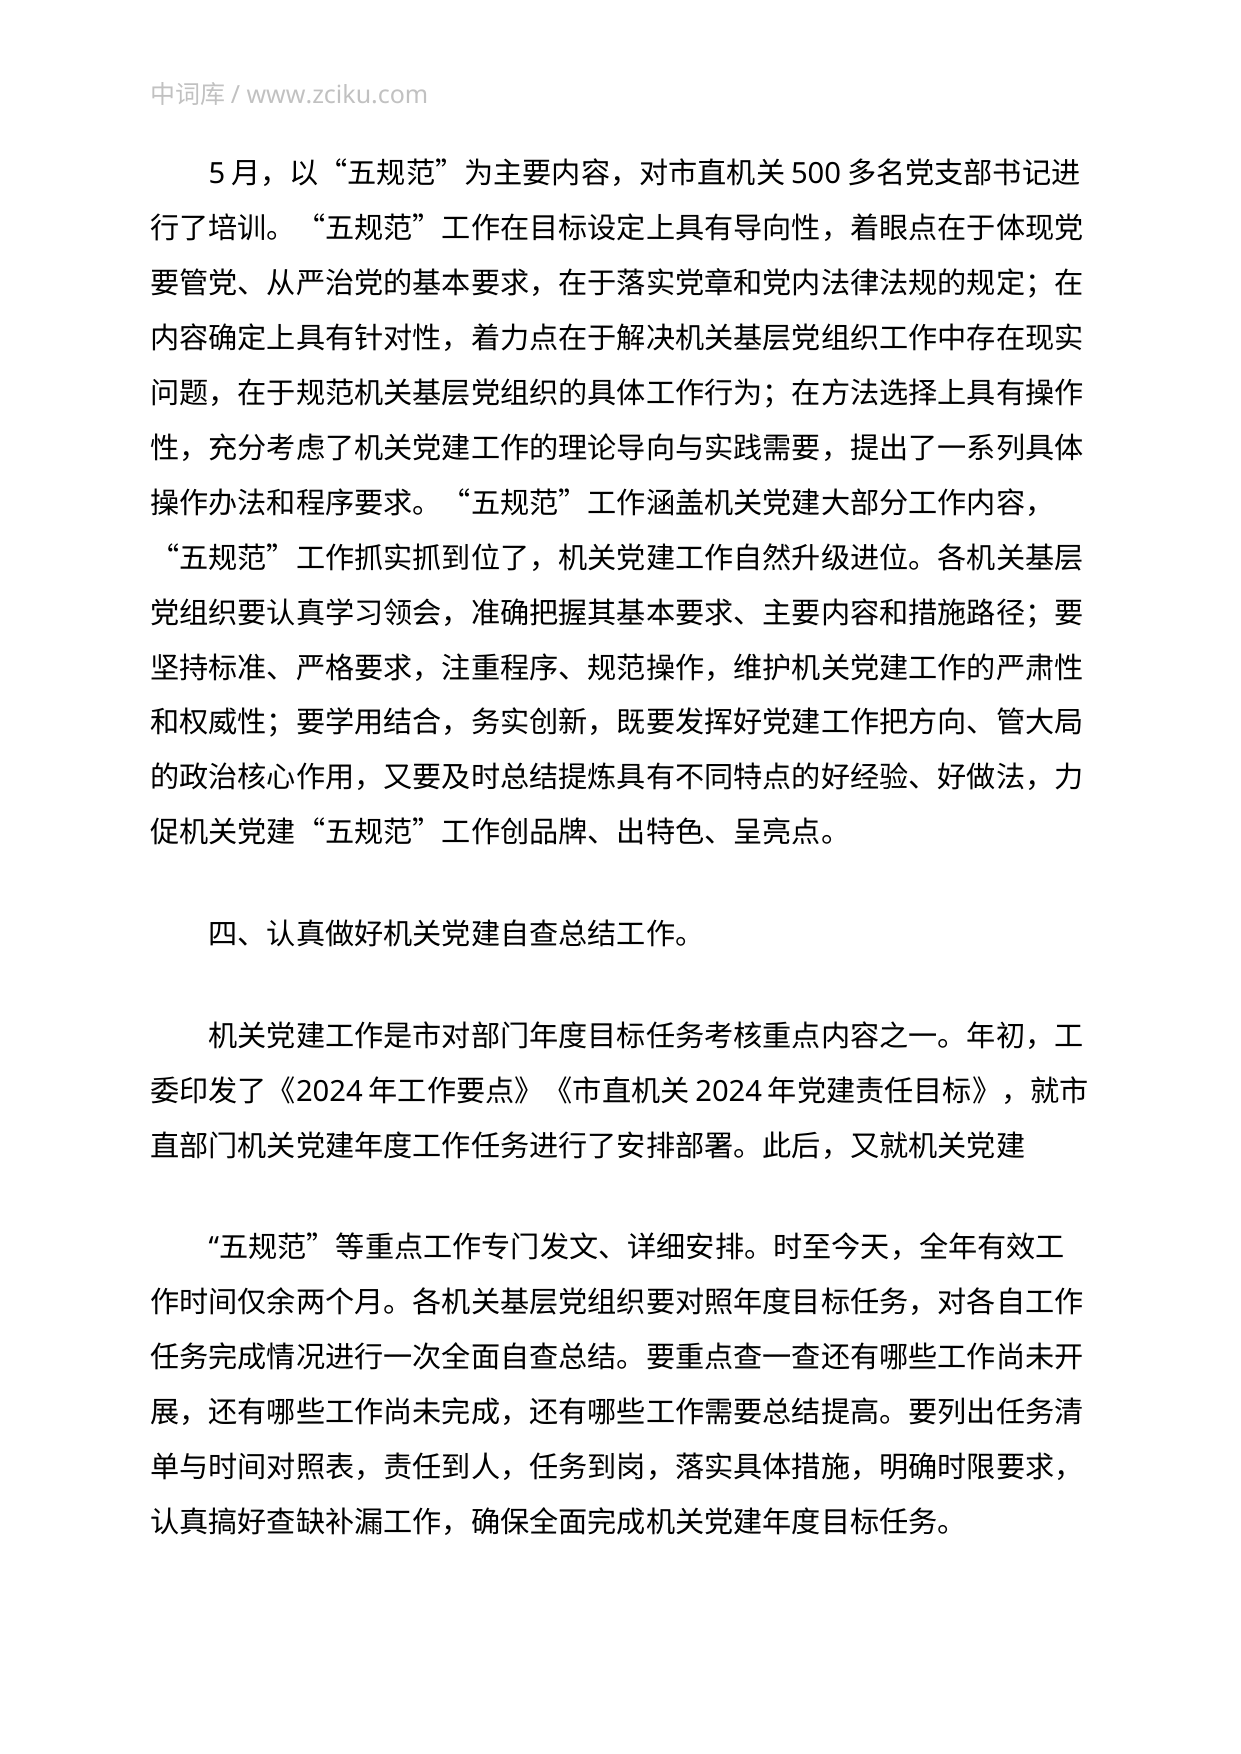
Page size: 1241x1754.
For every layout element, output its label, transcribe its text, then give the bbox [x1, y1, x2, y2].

text 机关党建工作是市对部门年度目标任务考核重点内容之一。年初，工委印发了《2024年工作要点》《市直机关2024年党建责任目标》，就市直部门机关党建年度工作任务进行了安排部署。此后，又就机关党建 [150, 1012, 1090, 1164]
text 四、认真做好机关党建自查总结工作。 [150, 911, 1090, 953]
text “五规范”等重点工作专门发文、详细安排。时至今天，全年有效工作时间仅余两个月。各机关基层党组织要对照年度目标任务，对各自工作任务完成情况进行一次全面自查总结。要重点查一查还有哪些工作尚未开展，还有哪些工作尚未完成，还有哪些工作需要总结提高。要列出任务清单与时间对照表，责任到人，任务到岗，落实具体措施，明确时限要求，认真搞好查缺补漏工作，确保全面完成机关党建年度目标任务。 [150, 1224, 1090, 1541]
text 5月，以“五规范”为主要内容，对市直机关500多名党支部书记进行了培训。“五规范”工作在目标设定上具有导向性，着眼点在于体现党要管党、从严治党的基本要求，在于落实党章和党内法律法规的规定；在内容确定上具有针对性，着力点在于解决机关基层党组织工作中存在现实问题，在于规范机关基层党组织的具体工作行为；在方法选择上具有操作性，充分考虑了机关党建工作的理论导向与实践需要，提出了一系列具体操作办法和程序要求。“五规范”工作涵盖机关党建大部分工作内容，“五规范”工作抓实抓到位了，机关党建工作自然升级进位。各机关基层党组织要认真学习领会，准确把握其基本要求、主要内容和措施路径；要坚持标准、严格要求，注重程序、规范操作，维护机关党建工作的严肃性和权威性；要学用结合，务实创新，既要发挥好党建工作把方向、管大局的政治核心作用，又要及时总结提炼具有不同特点的好经验、好做法，力促机关党建“五规范”工作创品牌、出特色、呈亮点。 [150, 150, 1090, 851]
